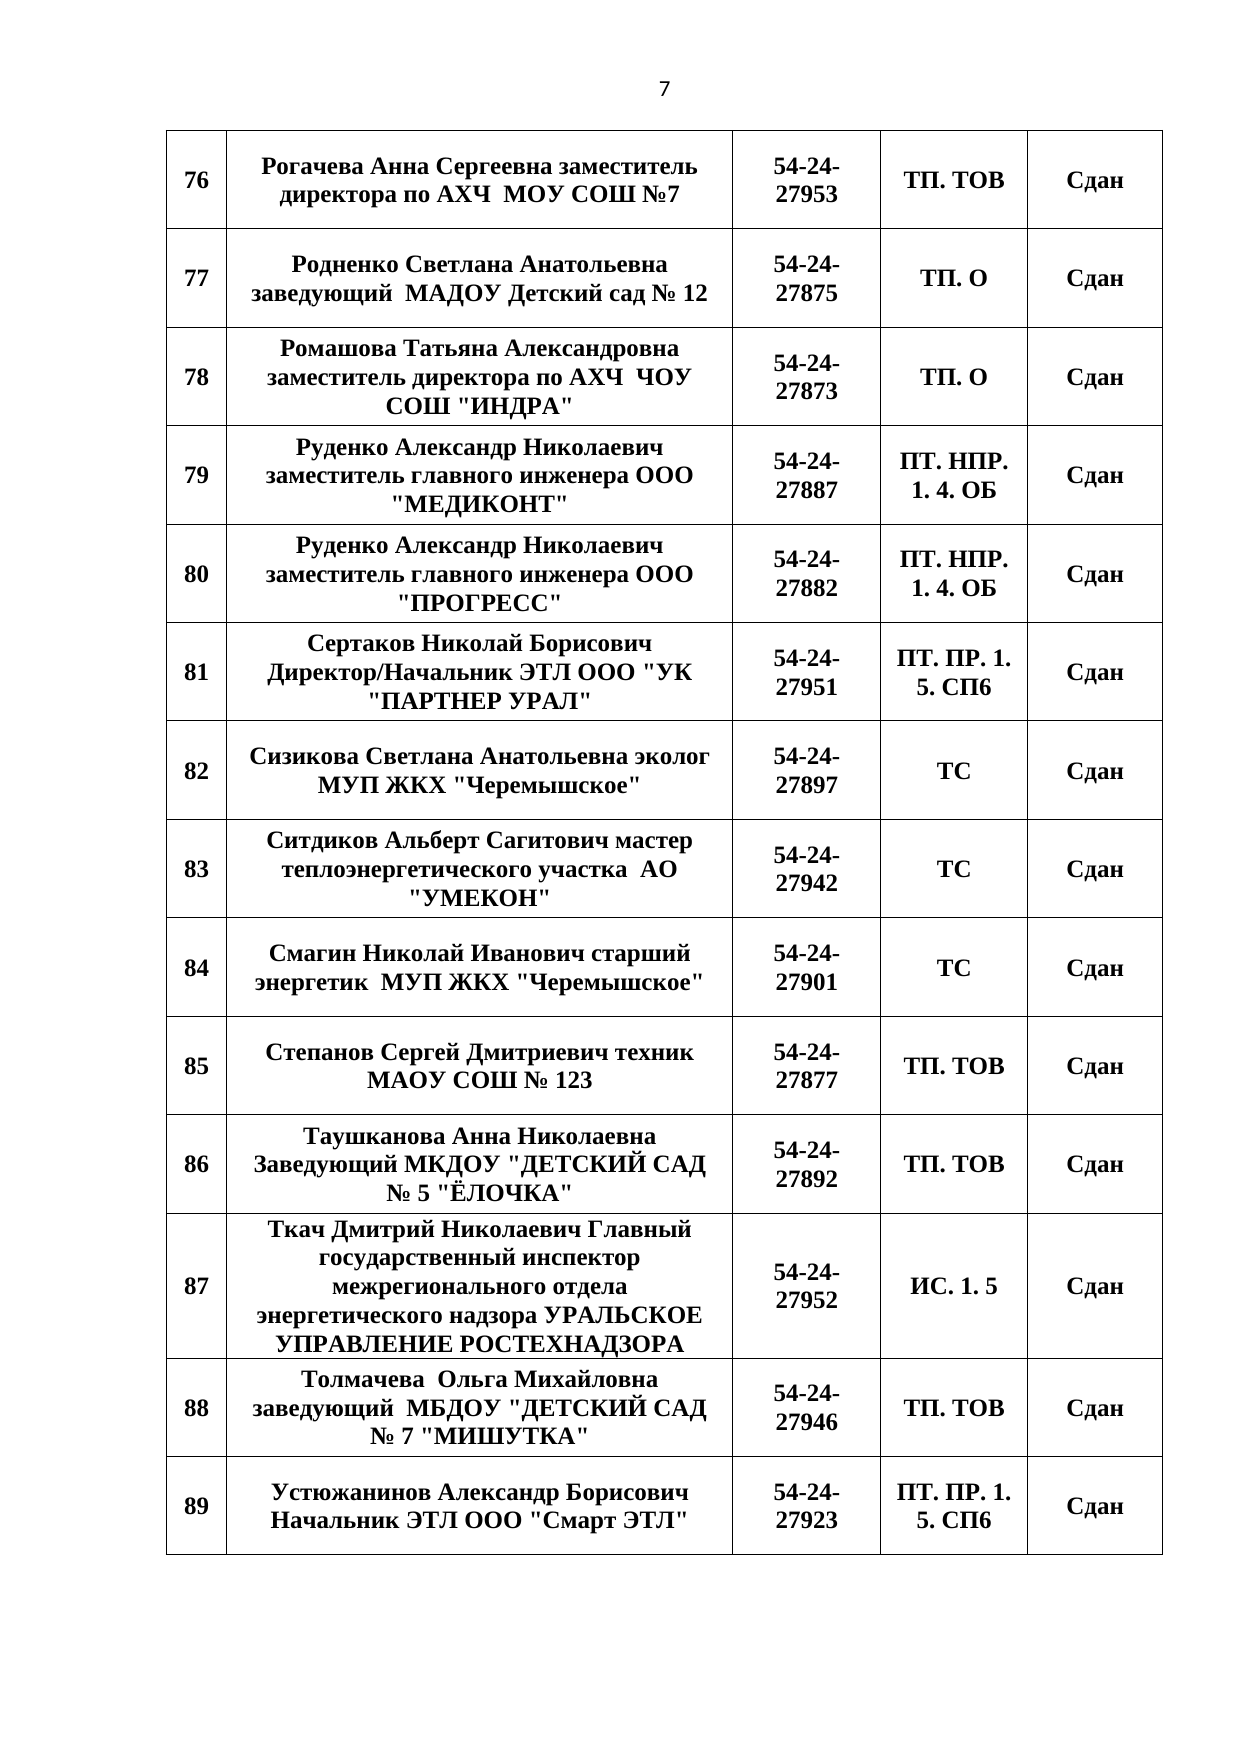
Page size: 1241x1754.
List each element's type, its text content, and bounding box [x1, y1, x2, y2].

table_cell 54-24-27873 [733, 328, 880, 425]
table_cell 86 [167, 1115, 226, 1213]
table_cell Толмачева Ольга Михайловна заведующий МБДОУ "ДЕТСКИЙ САД № 7 "МИШУТКА" [227, 1359, 732, 1456]
table_cell Сдан [1028, 721, 1162, 819]
table_cell ТП. О [881, 229, 1027, 327]
table_cell 54-24-27875 [733, 229, 880, 327]
table_cell 54-24-27923 [733, 1457, 880, 1554]
table_cell Руденко Александр Николаевич заместитель главного инженера ООО "МЕДИКОНТ" [227, 426, 732, 523]
table_cell Ткач Дмитрий Николаевич Главный государственный инспектор межрегионального отдела энергетического надзора УРАЛЬСКОЕ УПРАВЛЕНИЕ РОСТЕХНАДЗОРА [227, 1214, 732, 1357]
table_cell Рогачева Анна Сергеевна заместитель директора по АХЧ МОУ СОШ №7 [227, 131, 732, 228]
table_cell 81 [167, 623, 226, 720]
table_cell ТП. ТОВ [881, 1115, 1027, 1213]
table_cell ПТ. ПР. 1. 5. СП6 [881, 623, 1027, 720]
table_cell 78 [167, 328, 226, 425]
table_cell ТС [881, 918, 1027, 1016]
table_cell Руденко Александр Николаевич заместитель главного инженера ООО "ПРОГРЕСС" [227, 525, 732, 622]
table_cell ИС. 1. 5 [881, 1214, 1027, 1357]
table_cell ТП. ТОВ [881, 1017, 1027, 1114]
table_cell Ромашова Татьяна Александровна заместитель директора по АХЧ ЧОУ СОШ "ИНДРА" [227, 328, 732, 425]
table_cell 54-24-27882 [733, 525, 880, 622]
table_cell 80 [167, 525, 226, 622]
table_cell Ситдиков Альберт Сагитович мастер теплоэнергетического участка АО "УМЕКОН" [227, 820, 732, 917]
table_cell 88 [167, 1359, 226, 1456]
table_cell 54-24-27946 [733, 1359, 880, 1456]
table_cell ПТ. НПР. 1. 4. ОБ [881, 426, 1027, 523]
table_cell Сдан [1028, 426, 1162, 523]
table_cell 89 [167, 1457, 226, 1554]
table_cell 82 [167, 721, 226, 819]
table_cell Устюжанинов Александр Борисович Начальник ЭТЛ ООО "Смарт ЭТЛ" [227, 1457, 732, 1554]
table_cell Сдан [1028, 1115, 1162, 1213]
table_cell Сдан [1028, 1359, 1162, 1456]
table_cell 54-24-27952 [733, 1214, 880, 1357]
table_cell 54-24-27892 [733, 1115, 880, 1213]
table_cell Сдан [1028, 525, 1162, 622]
table_cell 54-24-27901 [733, 918, 880, 1016]
table_cell Сдан [1028, 1017, 1162, 1114]
table_cell 54-24-27942 [733, 820, 880, 917]
table_cell Сдан [1028, 918, 1162, 1016]
table_cell Сертаков Николай Борисович Директор/Начальник ЭТЛ ООО "УК "ПАРТНЕР УРАЛ" [227, 623, 732, 720]
table_cell ПТ. НПР. 1. 4. ОБ [881, 525, 1027, 622]
table_cell 79 [167, 426, 226, 523]
table_cell 54-24-27887 [733, 426, 880, 523]
table_cell 77 [167, 229, 226, 327]
table_cell 87 [167, 1214, 226, 1357]
table_cell 54-24-27953 [733, 131, 880, 228]
table_cell Сдан [1028, 131, 1162, 228]
table_cell 84 [167, 918, 226, 1016]
table_cell Сизикова Светлана Анатольевна эколог МУП ЖКХ "Черемышское" [227, 721, 732, 819]
table_cell Сдан [1028, 1457, 1162, 1554]
table_cell 54-24-27877 [733, 1017, 880, 1114]
table_cell ТП. ТОВ [881, 1359, 1027, 1456]
table_cell Родненко Светлана Анатольевна заведующий МАДОУ Детский сад № 12 [227, 229, 732, 327]
table_cell ТС [881, 721, 1027, 819]
table_cell Сдан [1028, 328, 1162, 425]
table_cell ТП. ТОВ [881, 131, 1027, 228]
table_cell Степанов Сергей Дмитриевич техник МАОУ СОШ № 123 [227, 1017, 732, 1114]
table_cell Сдан [1028, 1214, 1162, 1357]
table_cell Смагин Николай Иванович старший энергетик МУП ЖКХ "Черемышское" [227, 918, 732, 1016]
table_cell ТП. О [881, 328, 1027, 425]
table_cell 83 [167, 820, 226, 917]
table_cell 76 [167, 131, 226, 228]
table_cell ПТ. ПР. 1. 5. СП6 [881, 1457, 1027, 1554]
table_cell 85 [167, 1017, 226, 1114]
table_cell ТС [881, 820, 1027, 917]
table_cell Сдан [1028, 623, 1162, 720]
table_cell Сдан [1028, 820, 1162, 917]
table_cell 54-24-27897 [733, 721, 880, 819]
table_cell 54-24-27951 [733, 623, 880, 720]
table_cell Сдан [1028, 229, 1162, 327]
table_cell Таушканова Анна Николаевна Заведующий МКДОУ "ДЕТСКИЙ САД № 5 "ЁЛОЧКА" [227, 1115, 732, 1213]
